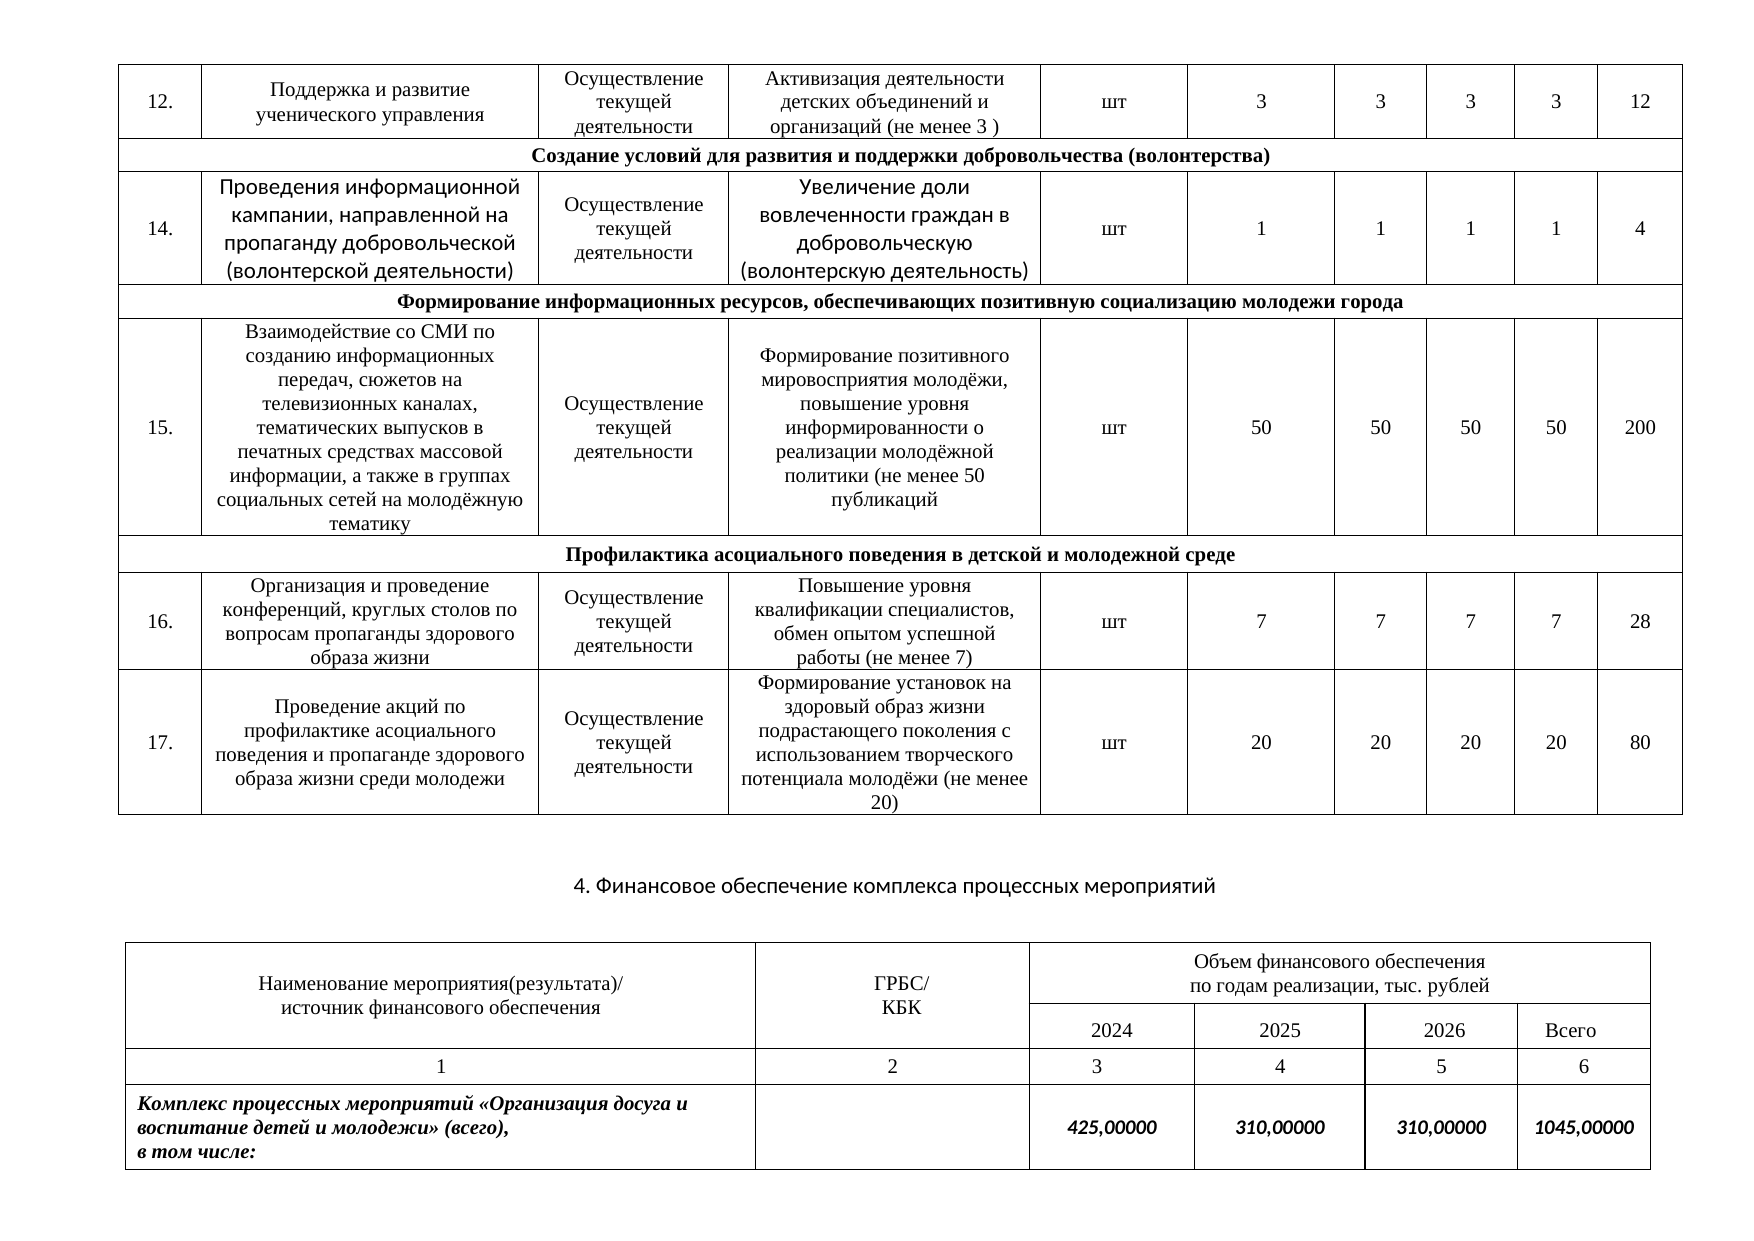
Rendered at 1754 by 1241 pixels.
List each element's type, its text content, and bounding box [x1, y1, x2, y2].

table_cell Формирование позитивного мировосприятия молодёжи, повышение уровня информированности о реализации молодёжной политики (не менее 50 публикаций [729, 319, 1040, 535]
table_cell Организация и проведение конференций, круглых столов по вопросам пропаганды здорового образа жизни [202, 573, 538, 669]
table_cell 1 [1335, 172, 1426, 284]
table_cell Формирование установок на здоровый образ жизни подрастающего поколения с использованием творческого потенциала молодёжи (не менее 20) [729, 670, 1040, 814]
table_cell 7 [1515, 573, 1597, 669]
text 4. Финансовое обеспечение комплекса процессных мероприятий [118, 871, 1672, 899]
table_cell 12 [1598, 65, 1682, 138]
table_cell 7 [1188, 573, 1334, 669]
table_cell 3 [1515, 65, 1597, 138]
table_cell Активизация деятельности детских объединений и организаций (не менее 3 ) [729, 65, 1040, 138]
table_cell Осуществление текущей деятельности [539, 172, 728, 284]
table_cell 2 [756, 1049, 1029, 1084]
table_cell 4 [1598, 172, 1682, 284]
table_cell Осуществление текущей деятельности [539, 573, 728, 669]
table_cell 20 [1515, 670, 1597, 814]
table_cell Создание условий для развития и поддержки добровольчества (волонтерства) [119, 139, 1682, 171]
table_cell 17. [119, 670, 201, 814]
table_cell Всего [1518, 1004, 1650, 1047]
table_cell Поддержка и развитие ученического управления [202, 65, 538, 138]
table_cell 3 [1427, 65, 1514, 138]
table_cell 28 [1598, 573, 1682, 669]
table_cell шт [1041, 670, 1187, 814]
table_cell 2026 [1366, 1004, 1517, 1047]
table_cell 4 [1195, 1049, 1364, 1084]
table_header ГРБС/ КБК [756, 943, 1029, 1047]
table_cell 20 [1188, 670, 1334, 814]
table_cell 3 [1030, 1049, 1194, 1084]
table_cell 2024 [1030, 1004, 1194, 1047]
table_cell 20 [1427, 670, 1514, 814]
table_cell 1 [1427, 172, 1514, 284]
table_cell 3 [1335, 65, 1426, 138]
table_cell Осуществление текущей деятельности [539, 319, 728, 535]
table_cell Формирование информационных ресурсов, обеспечивающих позитивную социализацию молодежи города [119, 285, 1682, 317]
table_cell 15. [119, 319, 201, 535]
table_cell шт [1041, 172, 1187, 284]
table_cell 2025 [1195, 1004, 1364, 1047]
table_cell 310,00000 [1195, 1085, 1364, 1169]
table_cell 6 [1518, 1049, 1650, 1084]
table_cell шт [1041, 319, 1187, 535]
table_cell Проведение акций по профилактике асоциального поведения и пропаганде здорового образа жизни среди молодежи [202, 670, 538, 814]
table_cell Увеличение доли вовлеченности граждан в добровольческую (волонтерскую деятельность) [729, 172, 1040, 284]
table_cell 310,00000 [1366, 1085, 1517, 1169]
table_cell Профилактика асоциального поведения в детской и молодежной среде [119, 536, 1682, 572]
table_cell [539, 65, 728, 138]
table_cell 1 [1515, 172, 1597, 284]
table_cell 50 [1515, 319, 1597, 535]
table_cell Проведения информационной кампании, направленной на пропаганду добровольческой (волонтерской деятельности) [202, 172, 538, 284]
table_cell 50 [1335, 319, 1426, 535]
table_cell 1 [1188, 172, 1334, 284]
table_cell 16. [119, 573, 201, 669]
table_cell 12. [119, 65, 201, 138]
table_cell 5 [1366, 1049, 1517, 1084]
table_cell 20 [1335, 670, 1426, 814]
table_cell 425,00000 [1030, 1085, 1194, 1169]
table_cell 80 [1598, 670, 1682, 814]
table_cell 1 [126, 1049, 755, 1084]
table_cell [756, 1085, 1029, 1169]
table_cell 200 [1598, 319, 1682, 535]
table_cell 3 [1188, 65, 1334, 138]
table_cell 14. [119, 172, 201, 284]
table_header Объем финансового обеспечения по годам реализации, тыс. рублей [1030, 943, 1650, 1003]
table_cell шт [1041, 573, 1187, 669]
table_cell 50 [1427, 319, 1514, 535]
table_cell Взаимодействие со СМИ по созданию информационных передач, сюжетов на телевизионных каналах, тематических выпусков в печатных средствах массовой информации, а также в группах социальных сетей на молодёжную тематику [202, 319, 538, 535]
table_cell шт [1041, 65, 1187, 138]
table_cell Осуществление текущей деятельности [539, 670, 728, 814]
table_cell 7 [1335, 573, 1426, 669]
table_cell 1045,00000 [1518, 1085, 1650, 1169]
table_cell Комплекс процессных мероприятий «Организация досуга и воспитание детей и молодежи» (всего), в том числе: [126, 1085, 755, 1169]
table_cell 7 [1427, 573, 1514, 669]
table_cell Повышение уровня квалификации специалистов, обмен опытом успешной работы (не менее 7) [729, 573, 1040, 669]
table_header Наименование мероприятия(результата)/ источник финансового обеспечения [126, 943, 755, 1047]
table_cell 50 [1188, 319, 1334, 535]
